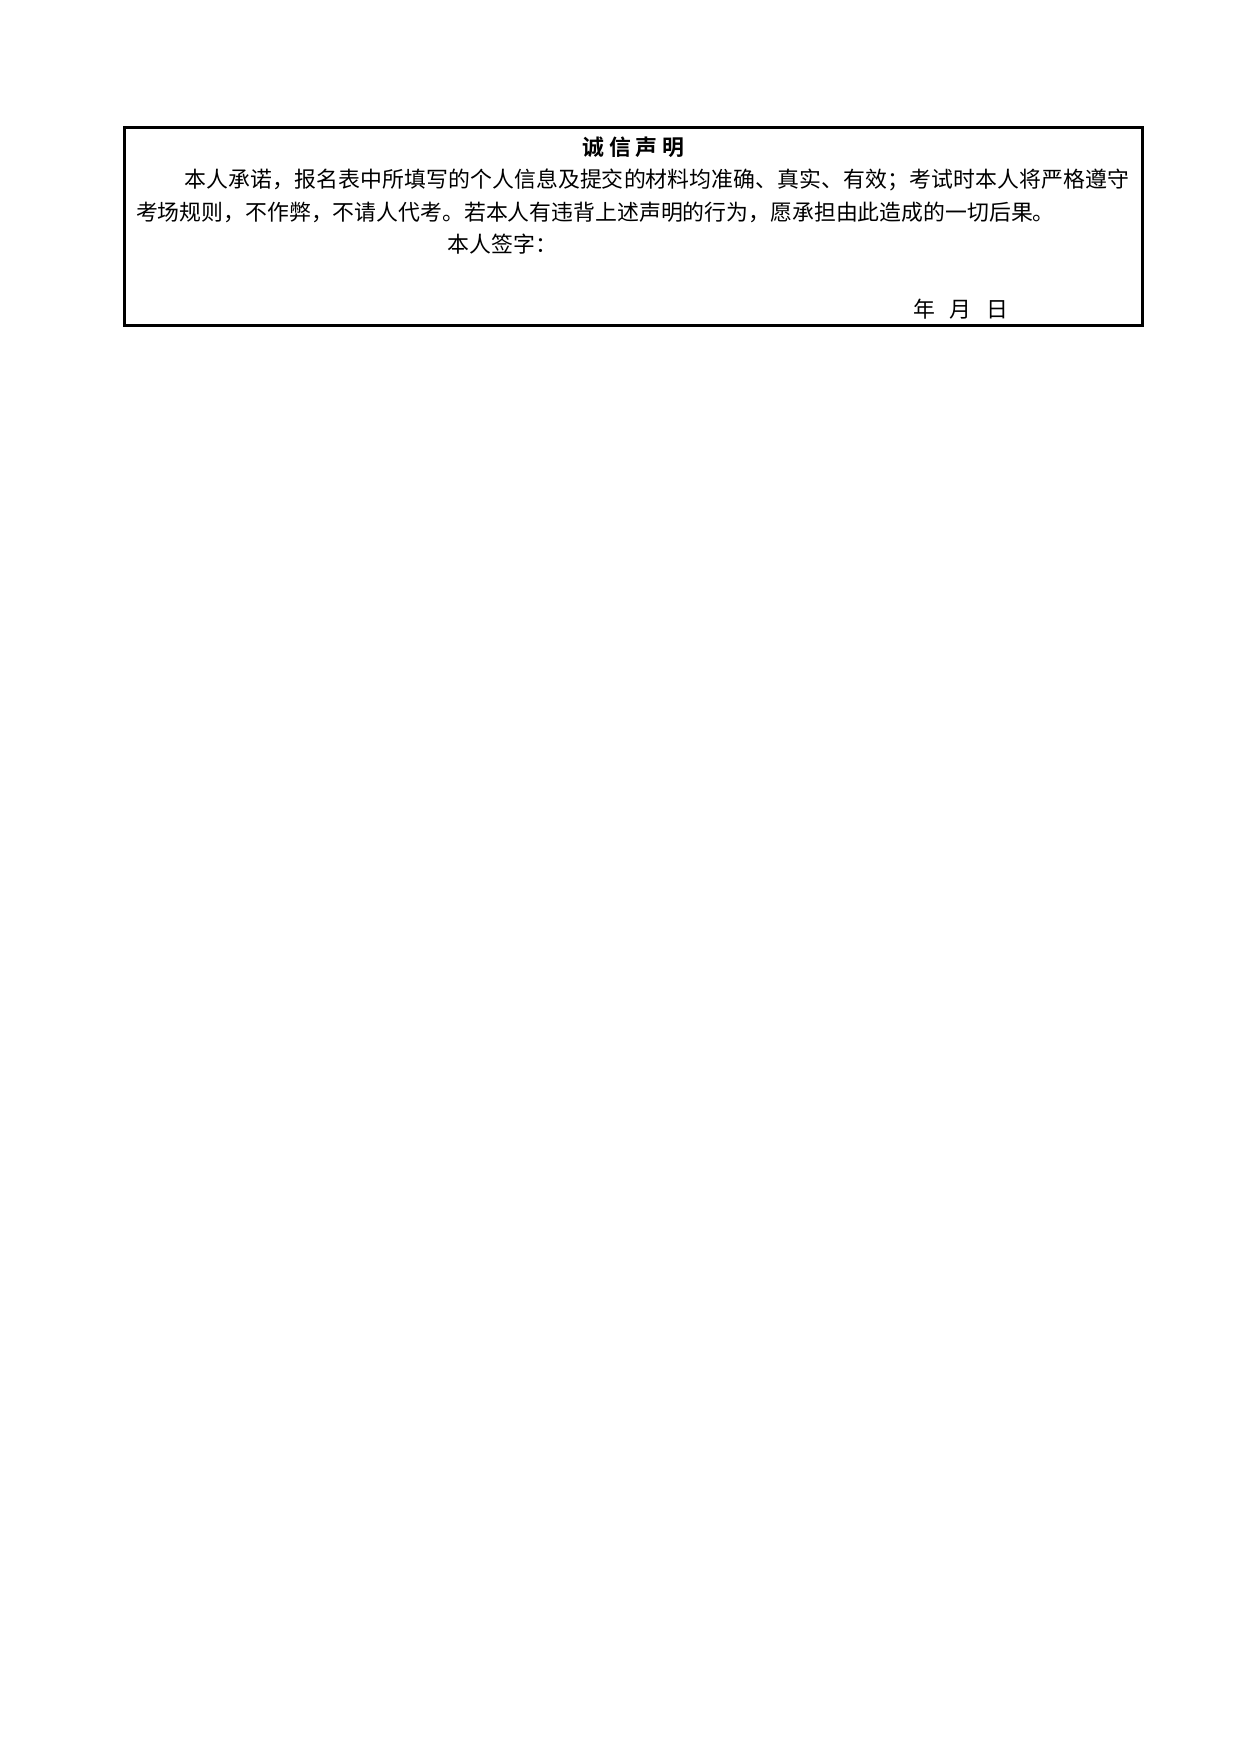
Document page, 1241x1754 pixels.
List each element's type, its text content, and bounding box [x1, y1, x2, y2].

table_cell 诚 信 声 明 本人承诺，报名表中所填写的个人信息及提交的材料均准确、真实、有效；考试时本人将严格遵守考场规则，不作弊，不请人代考。若本人有违背上述声明的行为，愿承担由此造成的一切后果。 本人签字： 年 月 日 [126, 129, 1141, 324]
